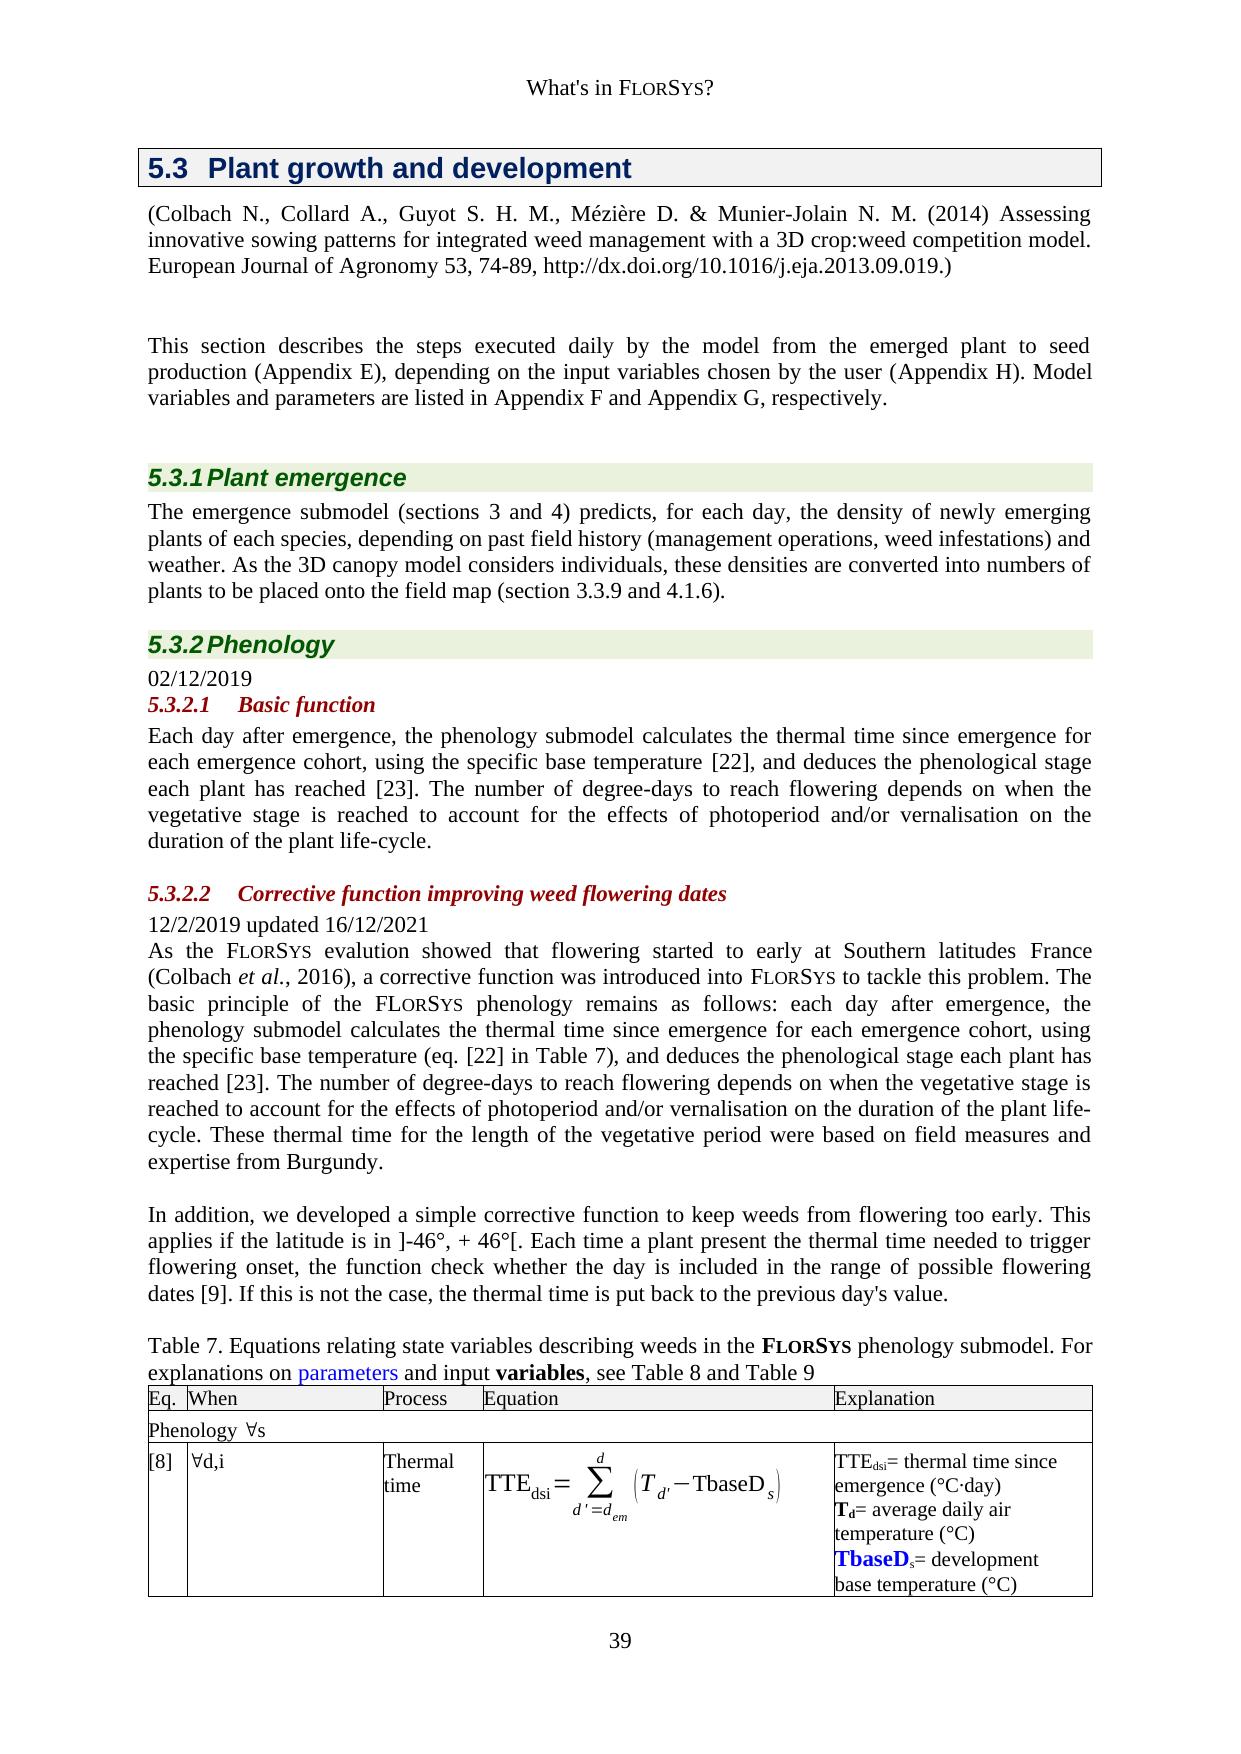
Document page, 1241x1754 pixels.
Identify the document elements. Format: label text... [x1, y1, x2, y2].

subtitle Basic function [148, 692, 1093, 718]
subtitle Corrective function improving weed flowering dates [148, 880, 1093, 907]
table_cell Thermal time [384, 1443, 483, 1596]
table_header Equation [484, 1386, 834, 1410]
text 02/12/2019 [148, 665, 1093, 692]
table_cell [149, 1443, 187, 1596]
text Table 7. Equations relating state variables describing weeds in the FlorSys phenology submodel. For explanations on parameters and input variables, see Table 8 and Table 9 [148, 1332, 1093, 1385]
table_cell [484, 1443, 834, 1596]
table_cell d,i [188, 1443, 383, 1596]
text This section describes the steps executed daily by the model from the emerged plant to seed production (Appendix E), depending on the input variables chosen by the user (Appendix H). Model variables and parameters are listed in Appendix F and Appendix G, respectively. [148, 332, 1093, 411]
subtitle Plant growth and development [139, 149, 1101, 186]
text As the FlorSys evalution showed that flowering started to early at Southern latitudes France (Colbach et al., 2016), a corrective function was introduced into FlorSys to tackle this problem. The basic principle of the FLorSys phenology remains as follows: each day after emergence, the phenology submodel calculates the thermal time since emergence for each emergence cohort, using the specific base temperature (eq. [22] in Table 7), and deduces the phenological stage each plant has reached [23]. The number of degree-days to reach flowering depends on when the vegetative stage is reached to account for the effects of photoperiod and/or vernalisation on the duration of the plant life-cycle. These thermal time for the length of the vegetative period were based on field measures and expertise from Burgundy. [148, 937, 1093, 1174]
table_cell Phenology s [149, 1411, 1092, 1442]
subtitle Phenology [148, 630, 1093, 659]
table_header Eq. [149, 1386, 187, 1410]
text Each day after emergence, the phenology submodel calculates the thermal time since emergence for each emergence cohort, using the specific base temperature [22], and deduces the phenological stage each plant has reached [23]. The number of degree-days to reach flowering depends on when the vegetative stage is reached to account for the effects of photoperiod and/or vernalisation on the duration of the plant life-cycle. [148, 722, 1093, 854]
subtitle Plant emergence [148, 463, 1093, 492]
table_cell TTEdsi= thermal time since emergence (°C∙day) Td= average daily air temperature (°C) TbaseDs= development base temperature (°C) [835, 1443, 1092, 1596]
text In addition, we developed a simple corrective function to keep weeds from flowering too early. This applies if the latitude is in ]-46°, + 46°[. Each time a plant present the thermal time needed to trigger flowering onset, the function check whether the day is included in the range of possible flowering dates [9]. If this is not the case, the thermal time is put back to the previous day's value. [148, 1201, 1093, 1306]
table_header When [188, 1386, 383, 1410]
text (Colbach N., Collard A., Guyot S. H. M., Mézière D. & Munier-Jolain N. M. (2014) Assessing innovative sowing patterns for integrated weed management with a 3D crop:weed competition model. European Journal of Agronomy 53, 74-89, http://dx.doi.org/10.1016/j.eja.2013.09.019.) [148, 200, 1093, 279]
text 12/2/2019 updated 16/12/2021 [148, 911, 1093, 937]
table_header Process [384, 1386, 483, 1410]
table_header Explanation [835, 1386, 1092, 1410]
text The emergence submodel (sections 3 and 4) predicts, for each day, the density of newly emerging plants of each species, depending on past field history (management operations, weed infestations) and weather. As the 3D canopy model considers individuals, these densities are converted into numbers of plants to be placed onto the field map (section 3.3.9 and 4.1.6). [148, 498, 1093, 604]
